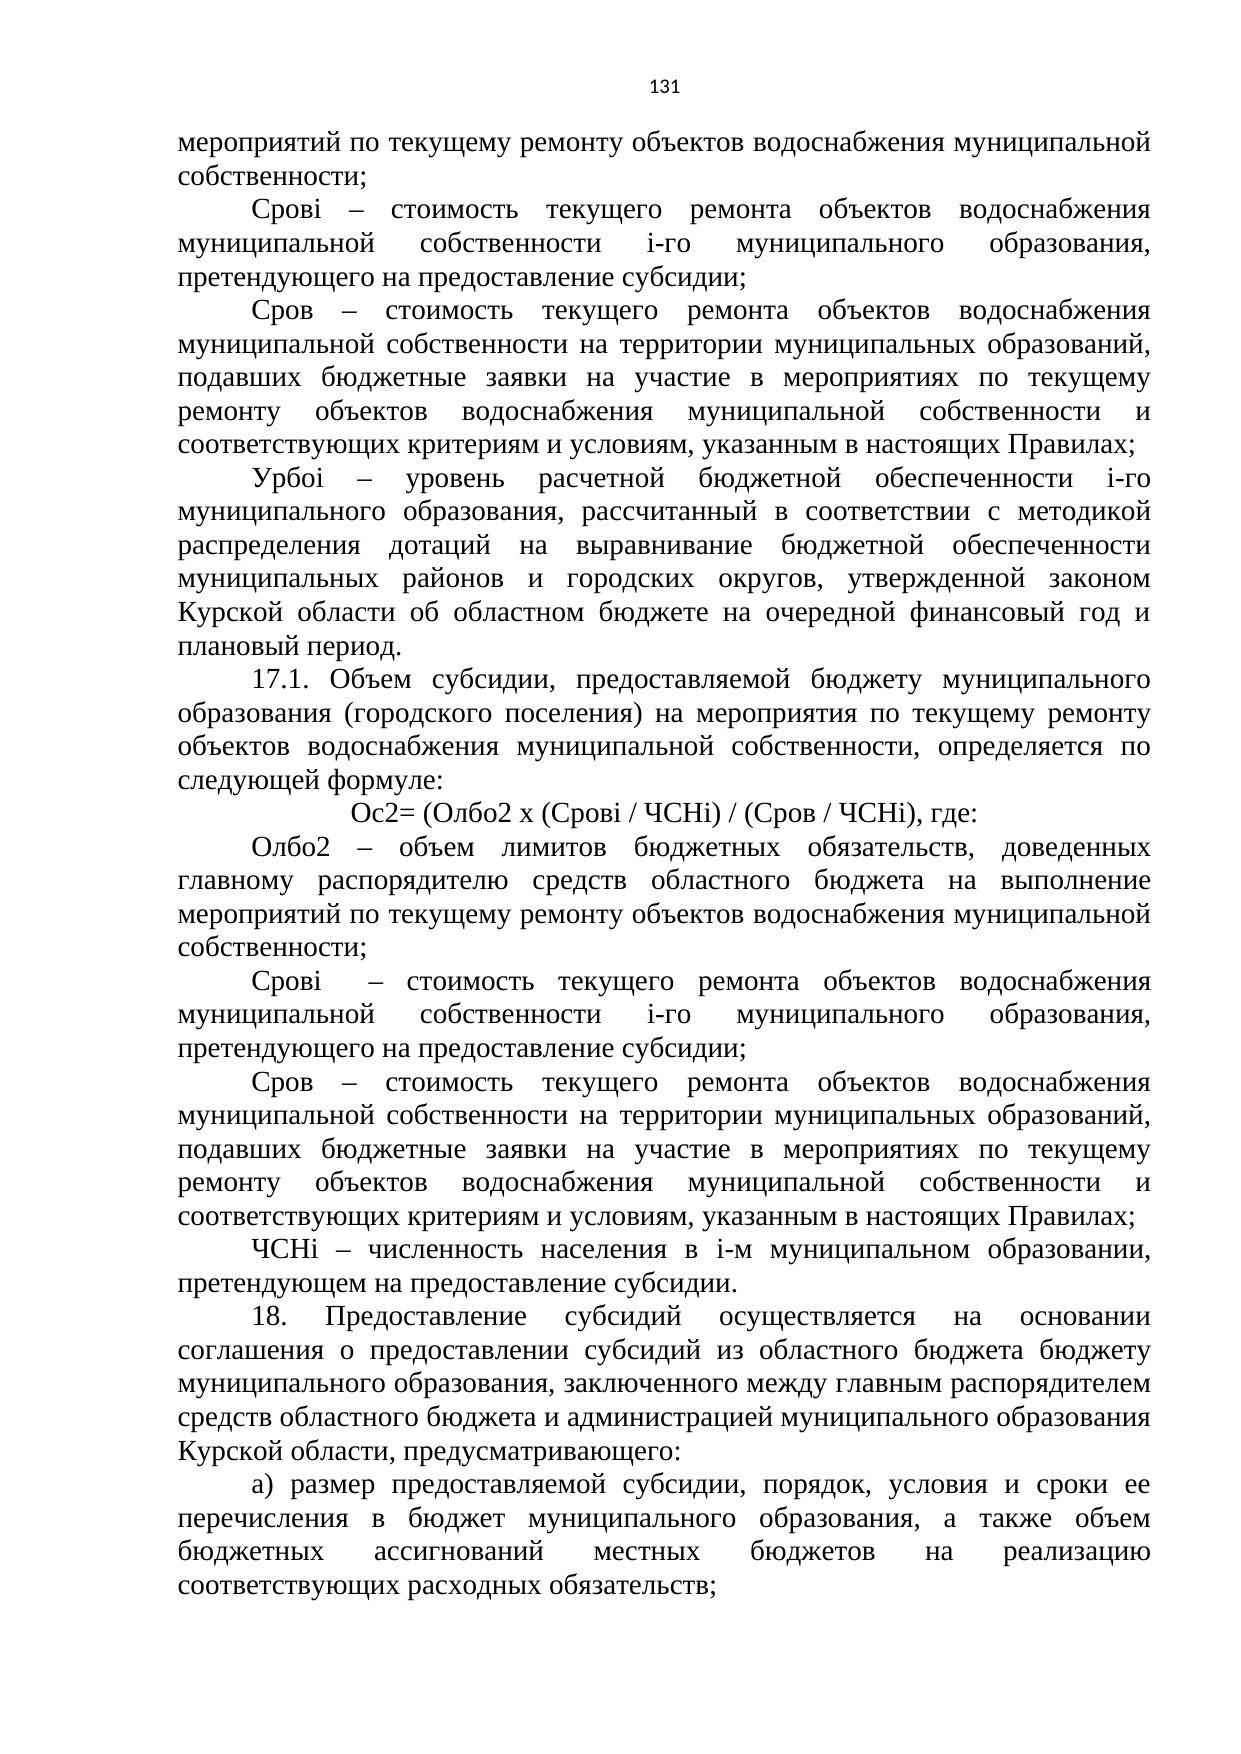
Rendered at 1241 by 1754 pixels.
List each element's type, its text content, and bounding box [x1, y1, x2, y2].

text 18. Предоставление субсидий осуществляется на основании соглашения о предоставлении субсидий из областного бюджета бюджету муниципального образования, заключенного между главным распорядителем средств областного бюджета и администрацией муниципального образования Курской области, предусматривающего: [177, 1298, 1152, 1466]
text Ос2= (Олбо2 х (Сровi / ЧСНi) / (Сров / ЧСНi), где: [177, 795, 1152, 829]
text Сров – стоимость текущего ремонта объектов водоснабжения муниципальной собственности на территории муниципальных образований, подавших бюджетные заявки на участие в мероприятиях по текущему ремонту объектов водоснабжения муниципальной собственности и соответствующих критериям и условиям, указанным в настоящих Правилах; [177, 1064, 1152, 1231]
text а) размер предоставляемой субсидии, порядок, условия и сроки ее перечисления в бюджет муниципального образования, а также объем бюджетных ассигнований местных бюджетов на реализацию соответствующих расходных обязательств; [177, 1466, 1152, 1600]
text ЧСНi – численность населения в i-м муниципальном образовании, претендующем на предоставление субсидии. [177, 1231, 1152, 1298]
text Урбоi – уровень расчетной бюджетной обеспеченности i-го муниципального образования, рассчитанный в соответствии с методикой распределения дотаций на выравнивание бюджетной обеспеченности муниципальных районов и городских округов, утвержденной законом Курской области об областном бюджете на очередной финансовый год и плановый период. [177, 460, 1152, 661]
text 17.1. Объем субсидии, предоставляемой бюджету муниципального образования (городского поселения) на мероприятия по текущему ремонту объектов водоснабжения муниципальной собственности, определяется по следующей формуле: [177, 661, 1152, 795]
text Сровi – стоимость текущего ремонта объектов водоснабжения муниципальной собственности i-го муниципального образования, претендующего на предоставление субсидии; [177, 963, 1152, 1064]
text Сров – стоимость текущего ремонта объектов водоснабжения муниципальной собственности на территории муниципальных образований, подавших бюджетные заявки на участие в мероприятиях по текущему ремонту объектов водоснабжения муниципальной собственности и соответствующих критериям и условиям, указанным в настоящих Правилах; [177, 292, 1152, 460]
text Сровi – стоимость текущего ремонта объектов водоснабжения муниципальной собственности i-го муниципального образования, претендующего на предоставление субсидии; [177, 192, 1152, 292]
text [177, 124, 1152, 192]
